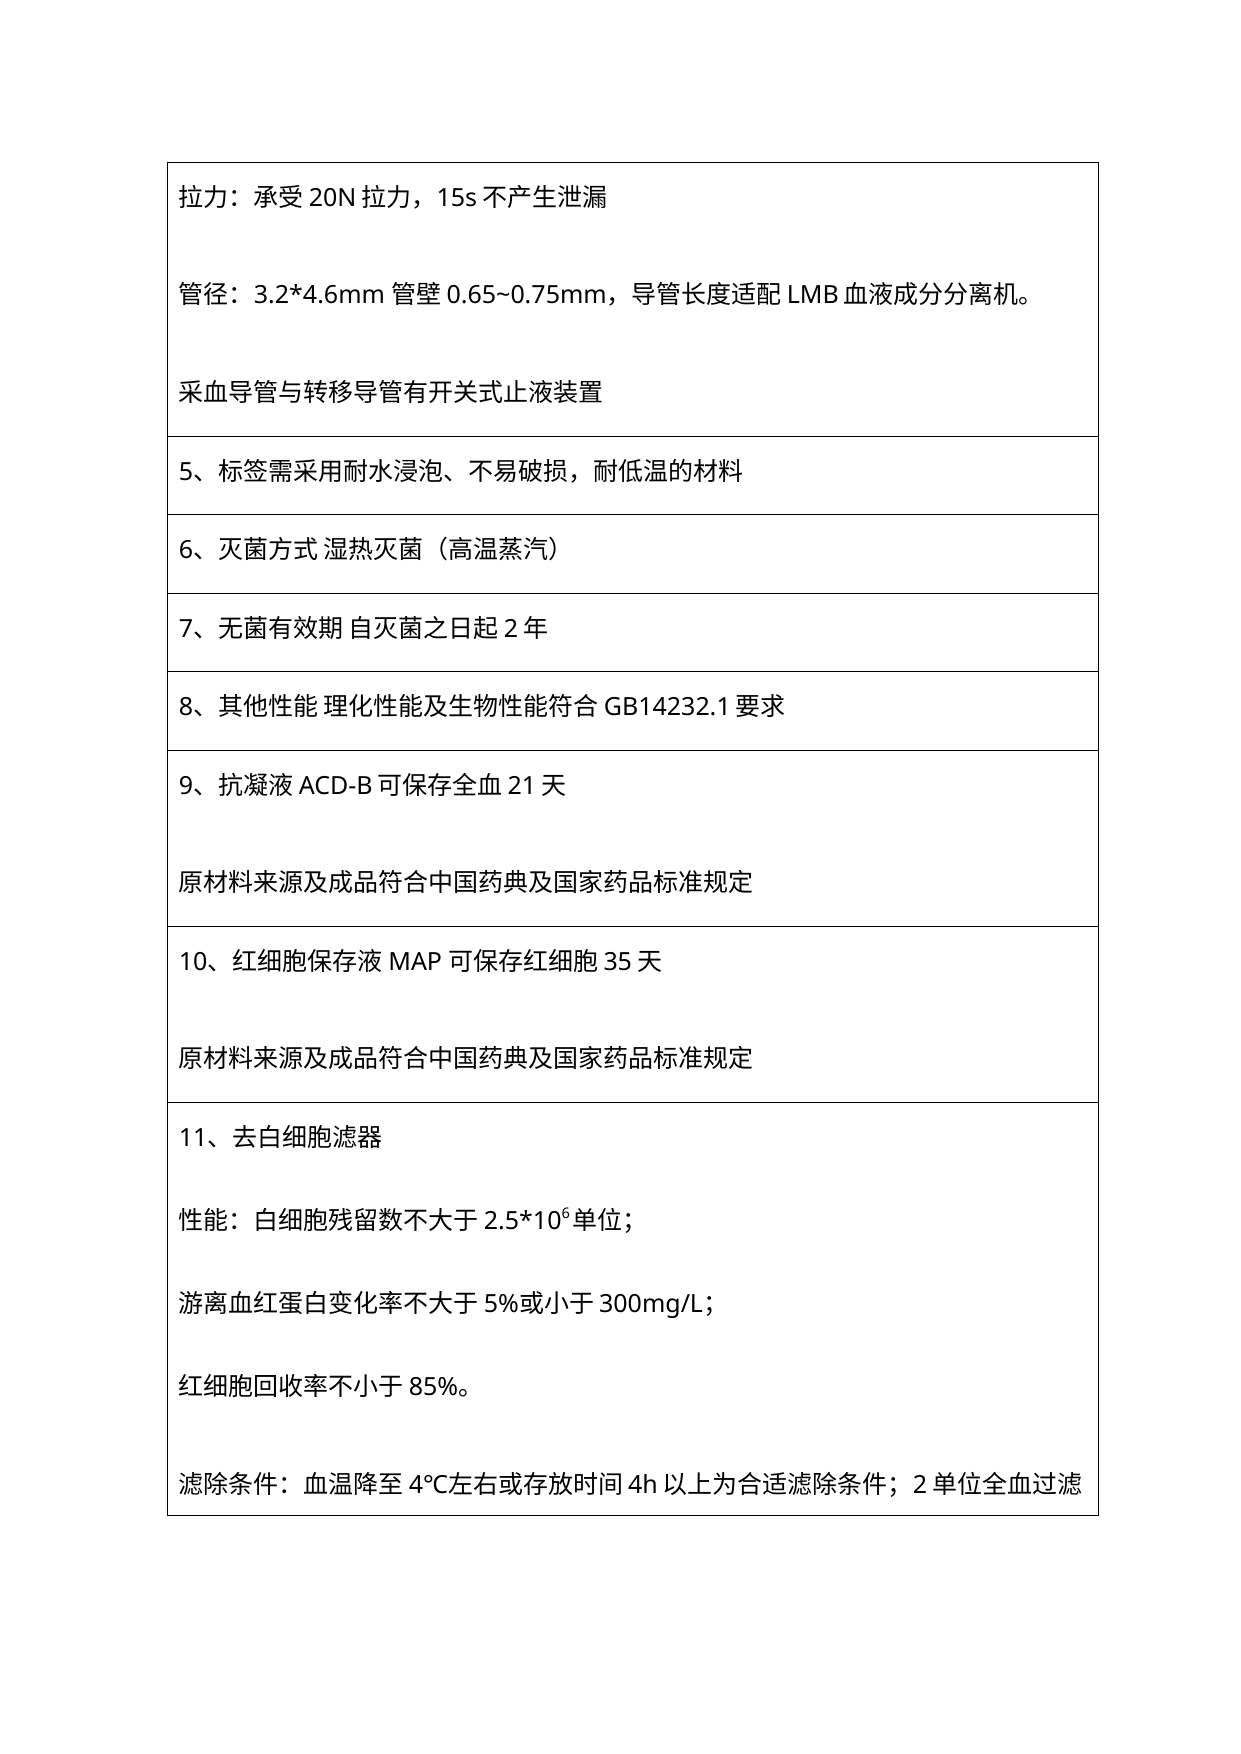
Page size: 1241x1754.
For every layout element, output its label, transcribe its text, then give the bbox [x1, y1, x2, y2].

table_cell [168, 163, 1098, 436]
table_cell 10、红细胞保存液 MAP 可保存红细胞35天 原材料来源及成品符合中国药典及国家药品标准规定 [168, 927, 1098, 1102]
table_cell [168, 1103, 1098, 1515]
table_cell 6、灭菌方式 湿热灭菌（高温蒸汽） [168, 515, 1098, 593]
table_cell 8、其他性能 理化性能及生物性能符合GB14232.1要求 [168, 672, 1098, 750]
table_cell 5、标签需采用耐水浸泡、不易破损，耐低温的材料 [168, 437, 1098, 514]
table_cell 9、抗凝液 ACD-B可保存全血21天 原材料来源及成品符合中国药典及国家药品标准规定 [168, 751, 1098, 926]
table_cell 7、无菌有效期 自灭菌之日起2年 [168, 594, 1098, 671]
